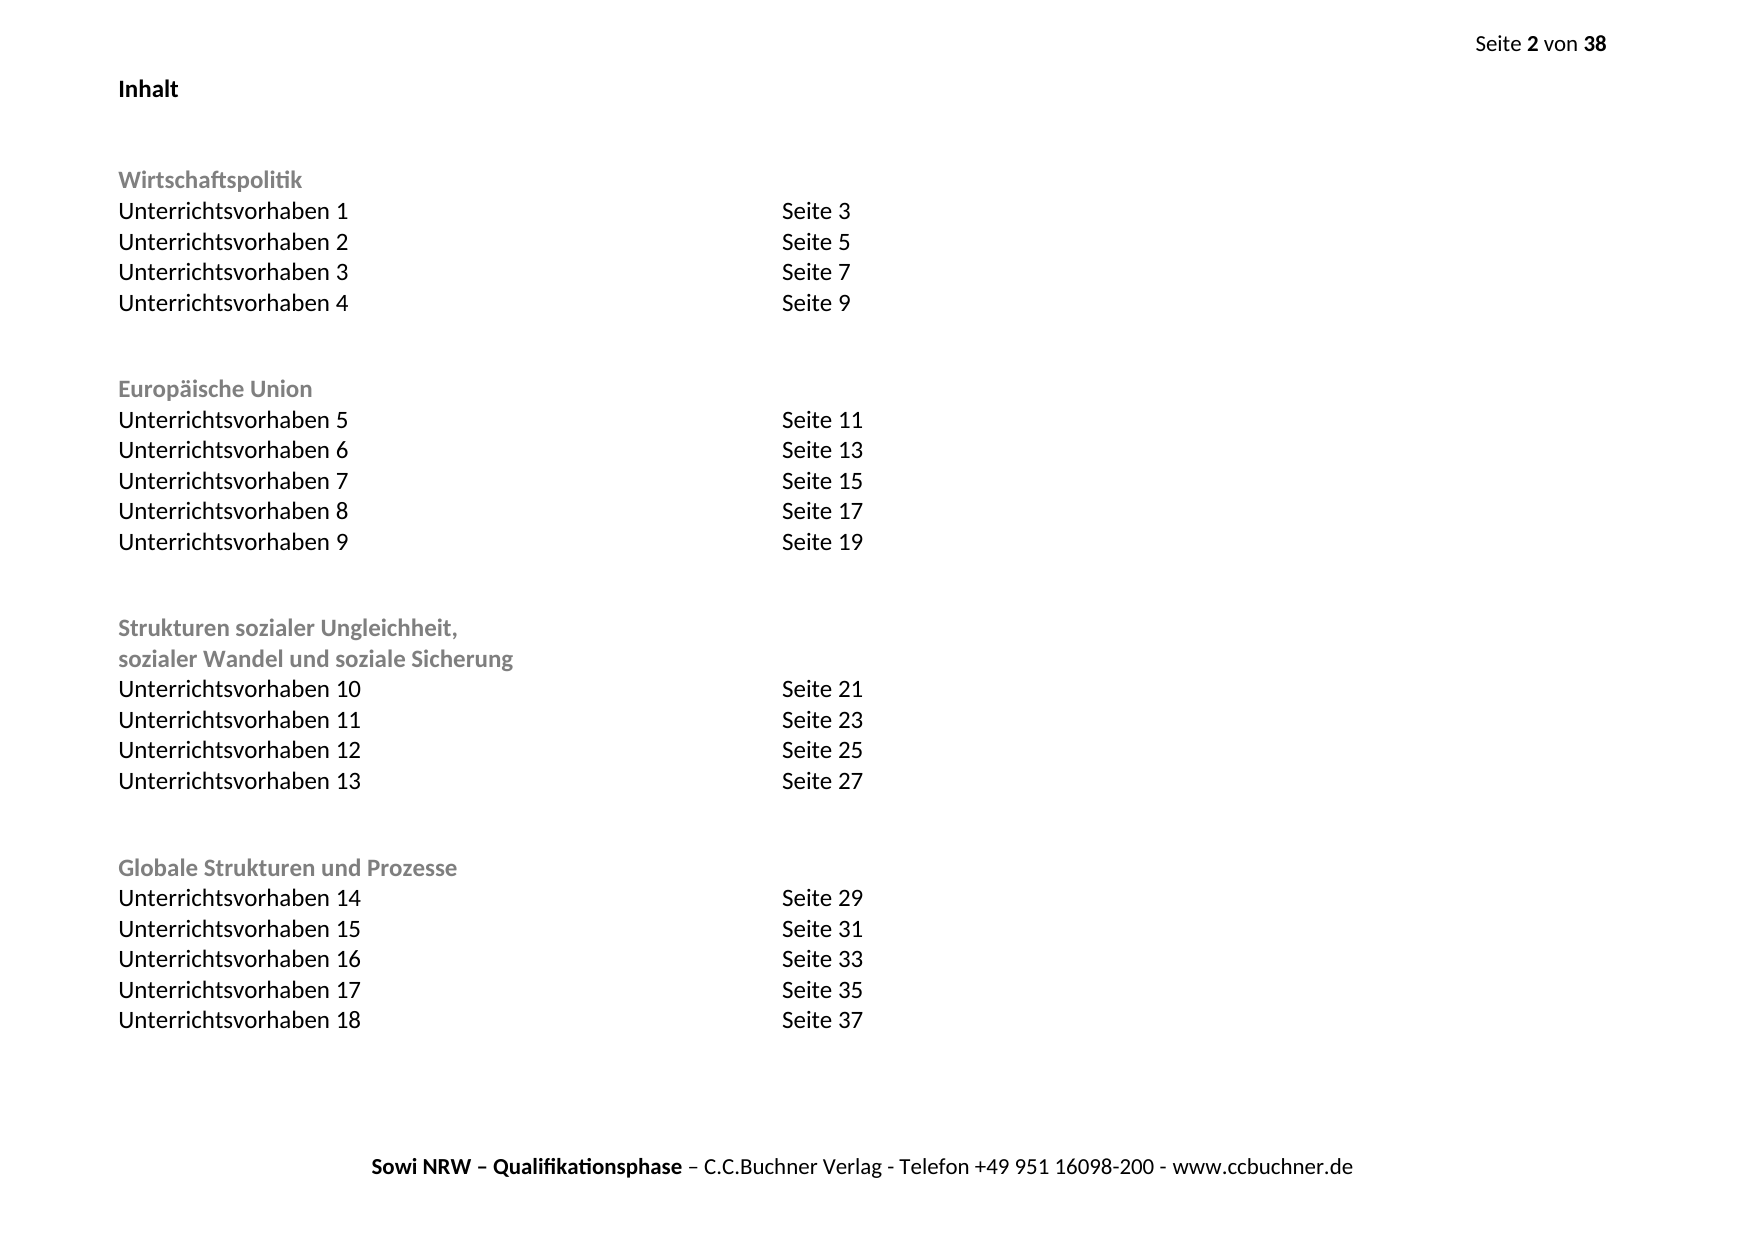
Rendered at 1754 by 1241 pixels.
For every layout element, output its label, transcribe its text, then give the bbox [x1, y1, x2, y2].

text Strukturen sozialer Ungleichheit, [118, 612, 1606, 643]
text Wirtschaftspolitik [118, 165, 1606, 195]
text Unterrichtsvorhaben 2 Seite 5 [118, 226, 1606, 256]
text Unterrichtsvorhaben 3 Seite 7 [118, 256, 1606, 287]
text Globale Strukturen und Prozesse [118, 852, 1606, 882]
text Unterrichtsvorhaben 1 Seite 3 [118, 195, 1606, 226]
text Unterrichtsvorhaben 12 Seite 25 [118, 734, 1606, 765]
text Unterrichtsvorhaben 15 Seite 31 [118, 913, 1606, 943]
text Unterrichtsvorhaben 7 Seite 15 [118, 465, 1606, 495]
text Unterrichtsvorhaben 8 Seite 17 [118, 495, 1606, 526]
text Unterrichtsvorhaben 14 Seite 29 [118, 882, 1606, 913]
text Europäische Union [118, 373, 1606, 404]
text Unterrichtsvorhaben 4 Seite 9 [118, 287, 1606, 317]
text sozialer Wandel und soziale Sicherung [118, 643, 1606, 673]
text Unterrichtsvorhaben 16 Seite 33 [118, 943, 1606, 974]
text Inhalt [118, 73, 1606, 104]
text Unterrichtsvorhaben 5 Seite 11 [118, 404, 1606, 434]
text Unterrichtsvorhaben 18 Seite 37 [118, 1004, 1606, 1035]
text Unterrichtsvorhaben 13 Seite 27 [118, 765, 1606, 796]
text Unterrichtsvorhaben 6 Seite 13 [118, 434, 1606, 465]
text Unterrichtsvorhaben 17 Seite 35 [118, 974, 1606, 1004]
text Unterrichtsvorhaben 10 Seite 21 [118, 673, 1606, 704]
text Unterrichtsvorhaben 11 Seite 23 [118, 704, 1606, 734]
text Unterrichtsvorhaben 9 Seite 19 [118, 526, 1606, 556]
